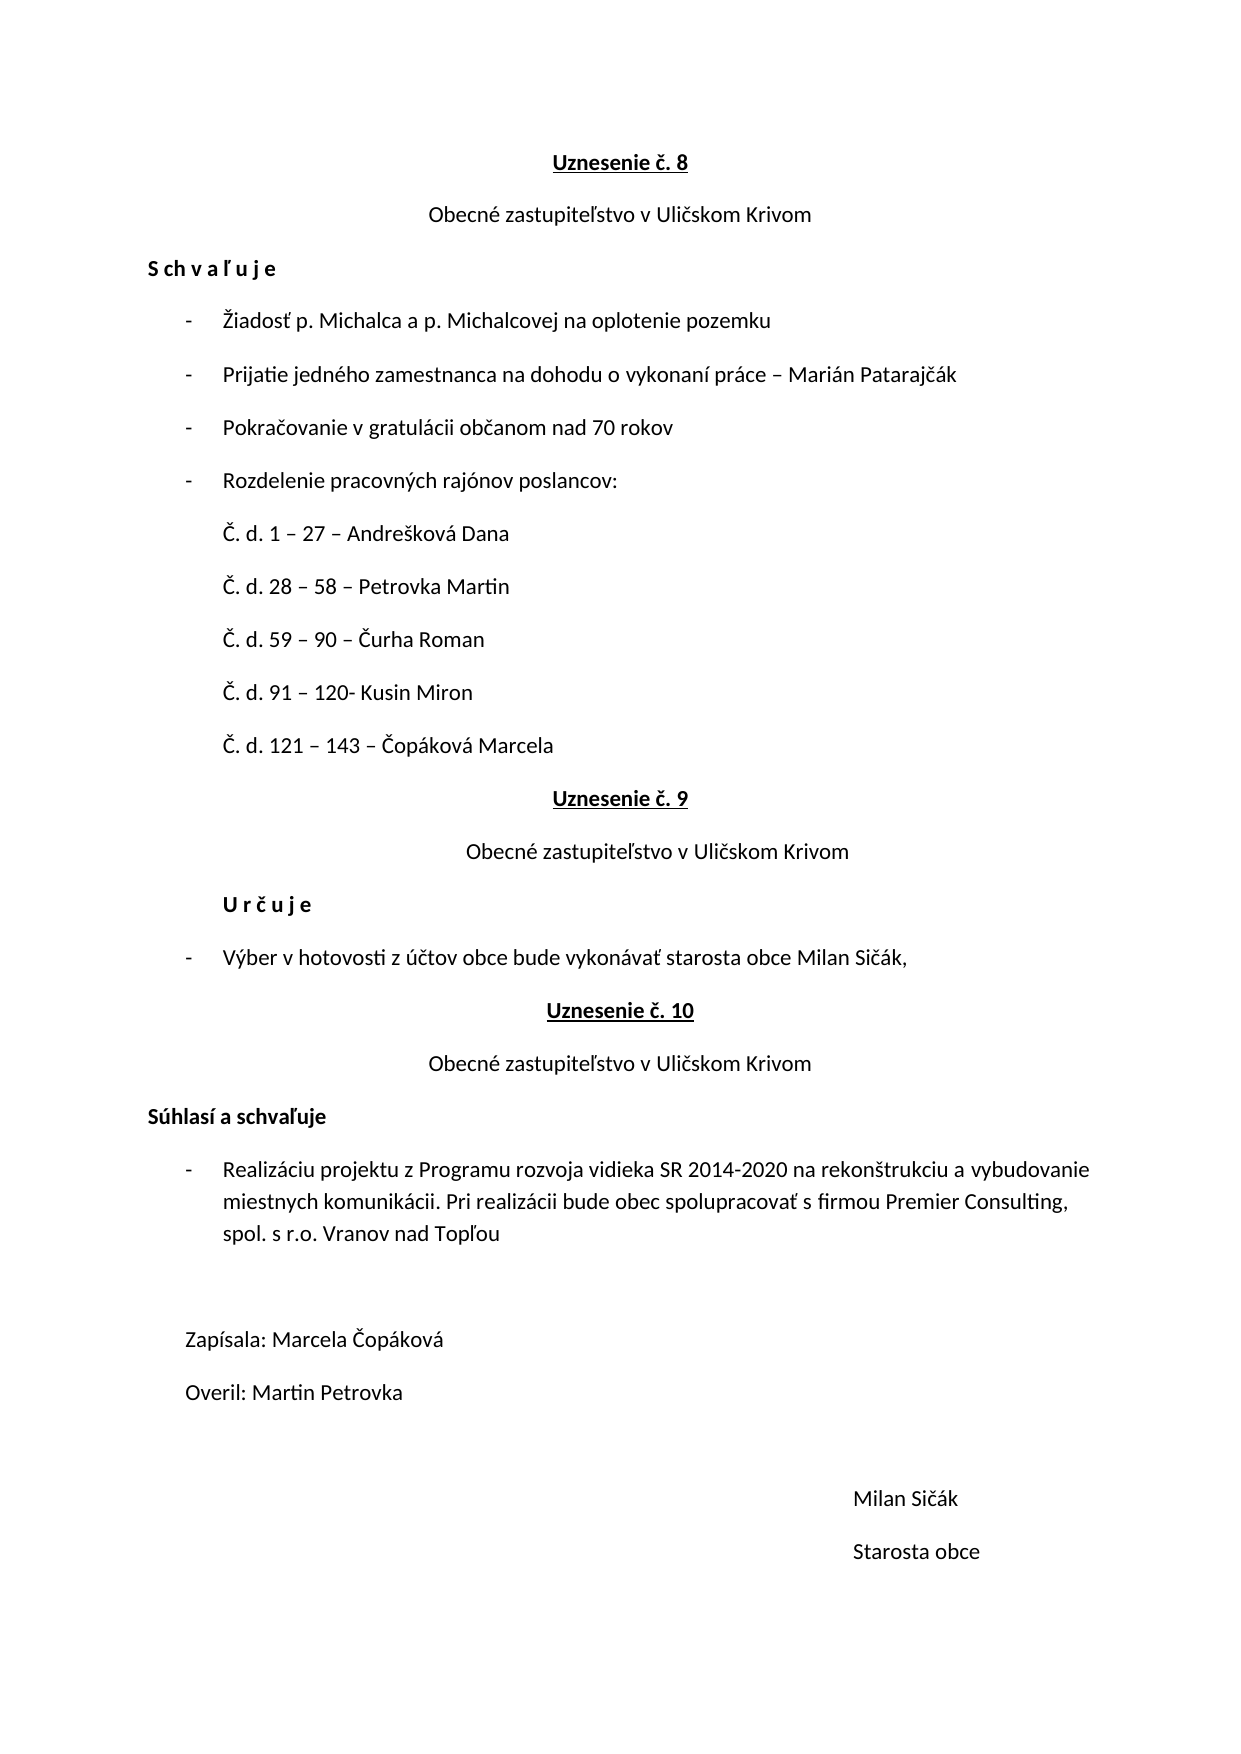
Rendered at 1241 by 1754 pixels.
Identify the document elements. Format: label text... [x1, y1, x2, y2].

text Overil: Martin Petrovka [185, 1378, 1093, 1406]
text Uznesenie č. 10 [148, 996, 1093, 1024]
text Milan Sičák [148, 1484, 1093, 1512]
text Obecné zastupiteľstvo v Uličskom Krivom [148, 201, 1093, 229]
list Pokračovanie v gratulácii občanom nad 70 rokov [185, 413, 1093, 441]
text Uznesenie č. 9 [148, 784, 1093, 812]
text Obecné zastupiteľstvo v Uličskom Krivom [148, 1049, 1093, 1077]
text Č. d. 28 – 58 – Petrovka Martin [223, 572, 1093, 600]
text Obecné zastupiteľstvo v Uličskom Krivom [223, 837, 1093, 865]
text U r č u j e [223, 890, 1093, 918]
text Č. d. 91 – 120- Kusin Miron [223, 678, 1093, 706]
text Č. d. 1 – 27 – Andrešková Dana [223, 519, 1093, 547]
text Uznesenie č. 8 [148, 148, 1093, 176]
list Prijatie jedného zamestnanca na dohodu o vykonaní práce – Marián Patarajčák [185, 360, 1093, 388]
text Súhlasí a schvaľuje [148, 1102, 1093, 1130]
text S ch v a ľ u j e [148, 254, 1093, 282]
text Č. d. 59 – 90 – Čurha Roman [223, 625, 1093, 653]
text Č. d. 121 – 143 – Čopáková Marcela [223, 731, 1093, 759]
list Rozdelenie pracovných rajónov poslancov: [185, 466, 1093, 494]
list Realizáciu projektu z Programu rozvoja vidieka SR 2014-2020 na rekonštrukciu a vybudovanie miestnych komunikácii. Pri realizácii bude obec spolupracovať s firmou Premier Consulting, spol. s r.o. Vranov nad Topľou [185, 1155, 1093, 1247]
text Zapísala: Marcela Čopáková [185, 1325, 1093, 1353]
text Starosta obce [148, 1537, 1093, 1566]
list Výber v hotovosti z účtov obce bude vykonávať starosta obce Milan Sičák, [185, 943, 1093, 971]
list Žiadosť p. Michalca a p. Michalcovej na oplotenie pozemku [185, 307, 1093, 335]
